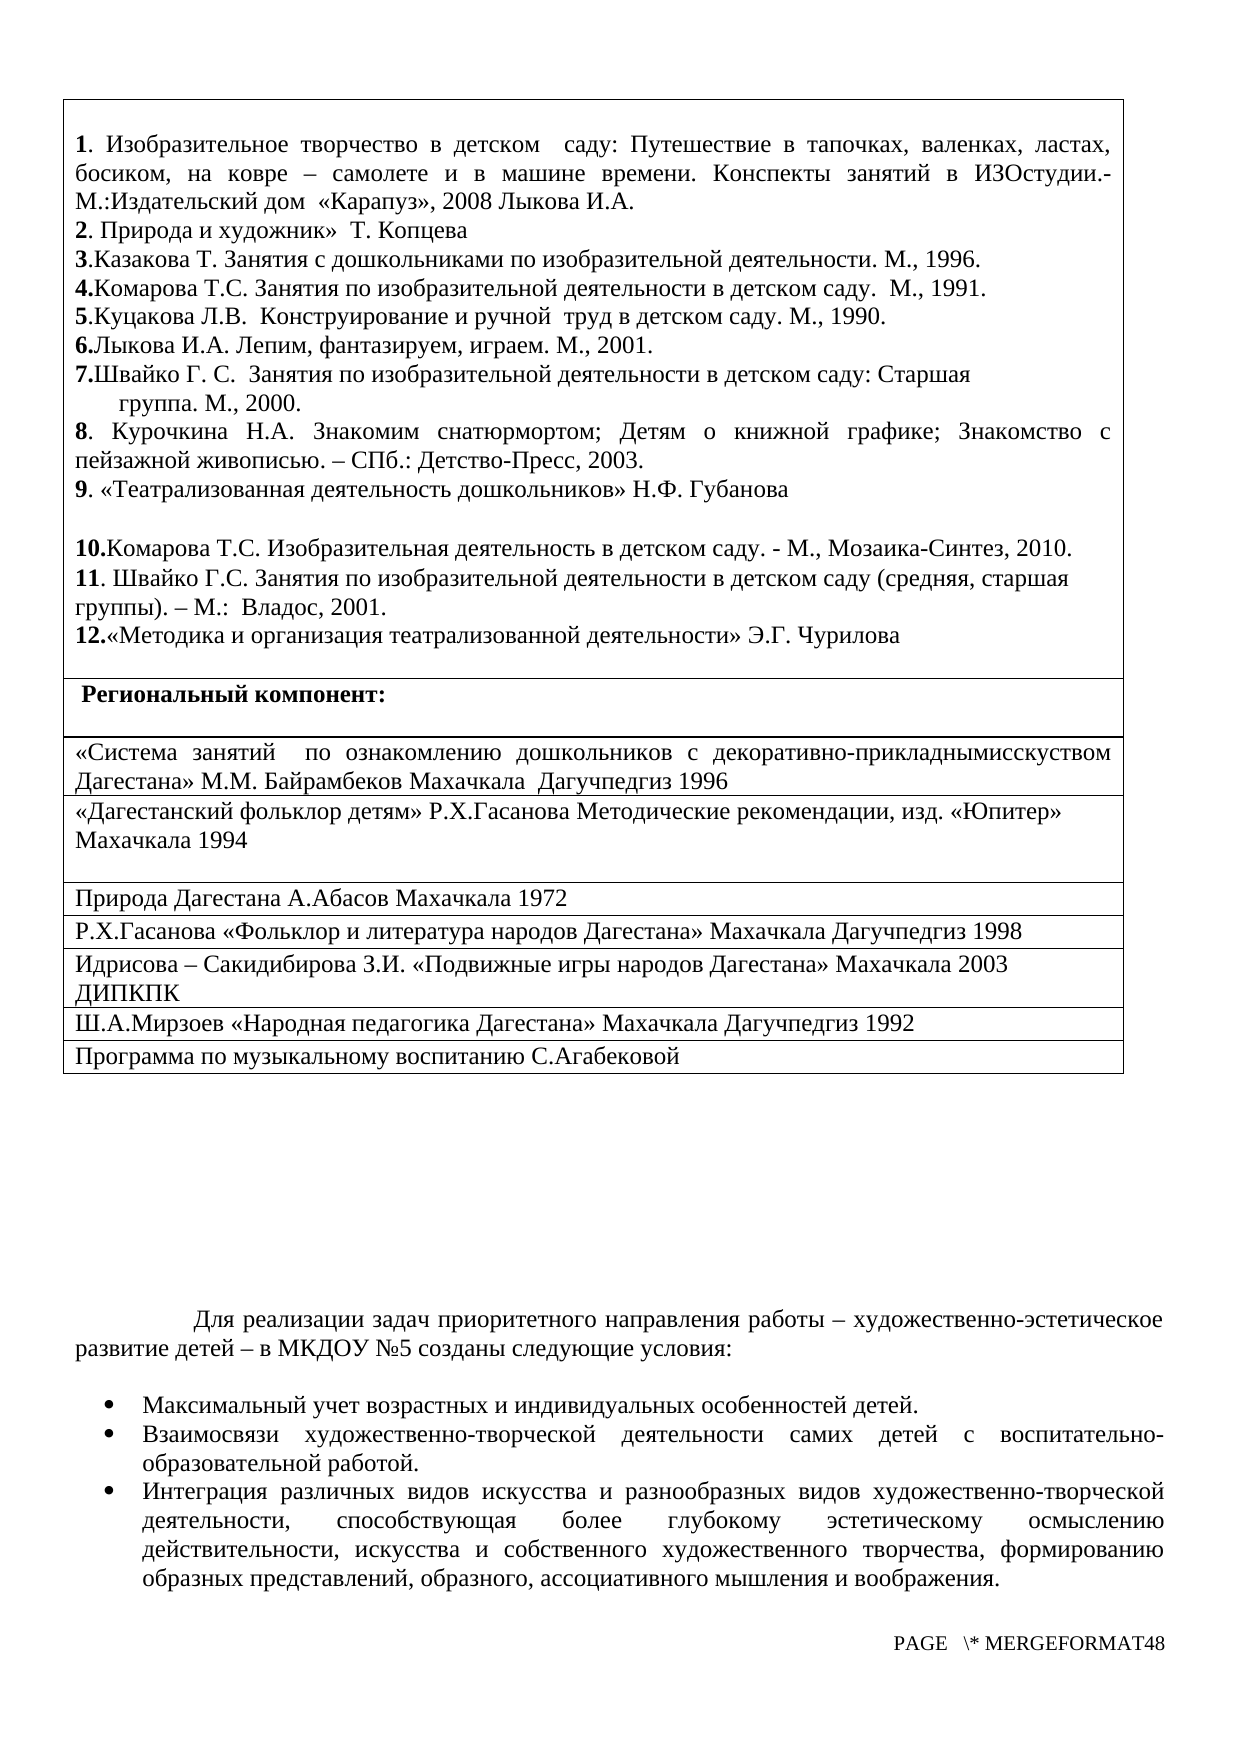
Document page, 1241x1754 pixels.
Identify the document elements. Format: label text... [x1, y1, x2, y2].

list Интеграция различных видов искусства и разнообразных видов художественно-творческой деятельности, способствующая более глубокому эстетическому осмыслению действительности, искусства и собственного художественного творчества, формированию образных представлений, образного, ассоциативного мышления и воображения. [104, 1476, 1165, 1591]
table_cell 1. Изобразительное творчество в детском саду: Путешествие в тапочках, валенках, ластах, босиком, на ковре – самолете и в машине времени. Конспекты занятий в ИЗОстудии.-М.:Издательский дом «Карапуз», 2008 Лыкова И.А. 2. Природа и художник» Т. Копцева 3.Казакова Т. Занятия с дошкольниками по изобразительной деятельности. М., 1996. 4.Комарова Т.С. Занятия по изобразительной деятельности в детском саду. М., 1991. 5.Куцакова Л.В. Конструирование и ручной труд в детском саду. М., 1990. 6.Лыкова И.А. Лепим, фантазируем, играем. М., 2001. 7.Швайко Г. С. Занятия по изобразительной деятельности в детском саду: Старшая группа. М., 2000. 8. Курочкина Н.А. Знакомим снатюрмортом; Детям о книжной графике; Знакомство с пейзажной живописью. – СПб.: Детство-Пресс, 2003. 9. «Театрализованная деятельность дошкольников» Н.Ф. Губанова 10.Комарова Т.С. Изобразительная деятельность в детском саду. - М., Мозаика-Синтез, 2010. 11. Швайко Г.С. Занятия по изобразительной деятельности в детском саду (средняя, старшая группы). – М.: Владос, 2001. 12.«Методика и организация театрализованной деятельности» Э.Г. Чурилова [64, 100, 1123, 678]
text Для реализации задач приоритетного направления работы – художественно-эстетическое развитие детей – в МКДОУ №5 созданы следующие условия: [75, 1304, 1165, 1361]
table_cell Природа Дагестана А.Абасов Махачкала 1972 [64, 883, 1123, 915]
table_cell Р.Х.Гасанова «Фольклор и литература народов Дагестана» Махачкала Дагучпедгиз 1998 [64, 916, 1123, 948]
list Максимальный учет возрастных и индивидуальных особенностей детей. [104, 1390, 1165, 1419]
table_cell Идрисова – Сакидибирова З.И. «Подвижные игры народов Дагестана» Махачкала 2003 ДИПКПК [64, 949, 1123, 1007]
table_cell «Система занятий по ознакомлению дошкольников с декоративно-прикладнымисскуством Дагестана» М.М. Байрамбеков Махачкала Дагучпедгиз 1996 [64, 738, 1123, 795]
table_cell Региональный компонент: [64, 679, 1123, 736]
list Взаимосвязи художественно-творческой деятельности самих детей с воспитательно-образовательной работой. [104, 1419, 1165, 1476]
table_cell Ш.А.Мирзоев «Народная педагогика Дагестана» Махачкала Дагучпедгиз 1992 [64, 1008, 1123, 1040]
table_cell «Дагестанский фольклор детям» Р.Х.Гасанова Методические рекомендации, изд. «Юпитер» Махачкала 1994 [64, 796, 1123, 882]
table_cell Программа по музыкальному воспитанию С.Агабековой [64, 1041, 1123, 1073]
